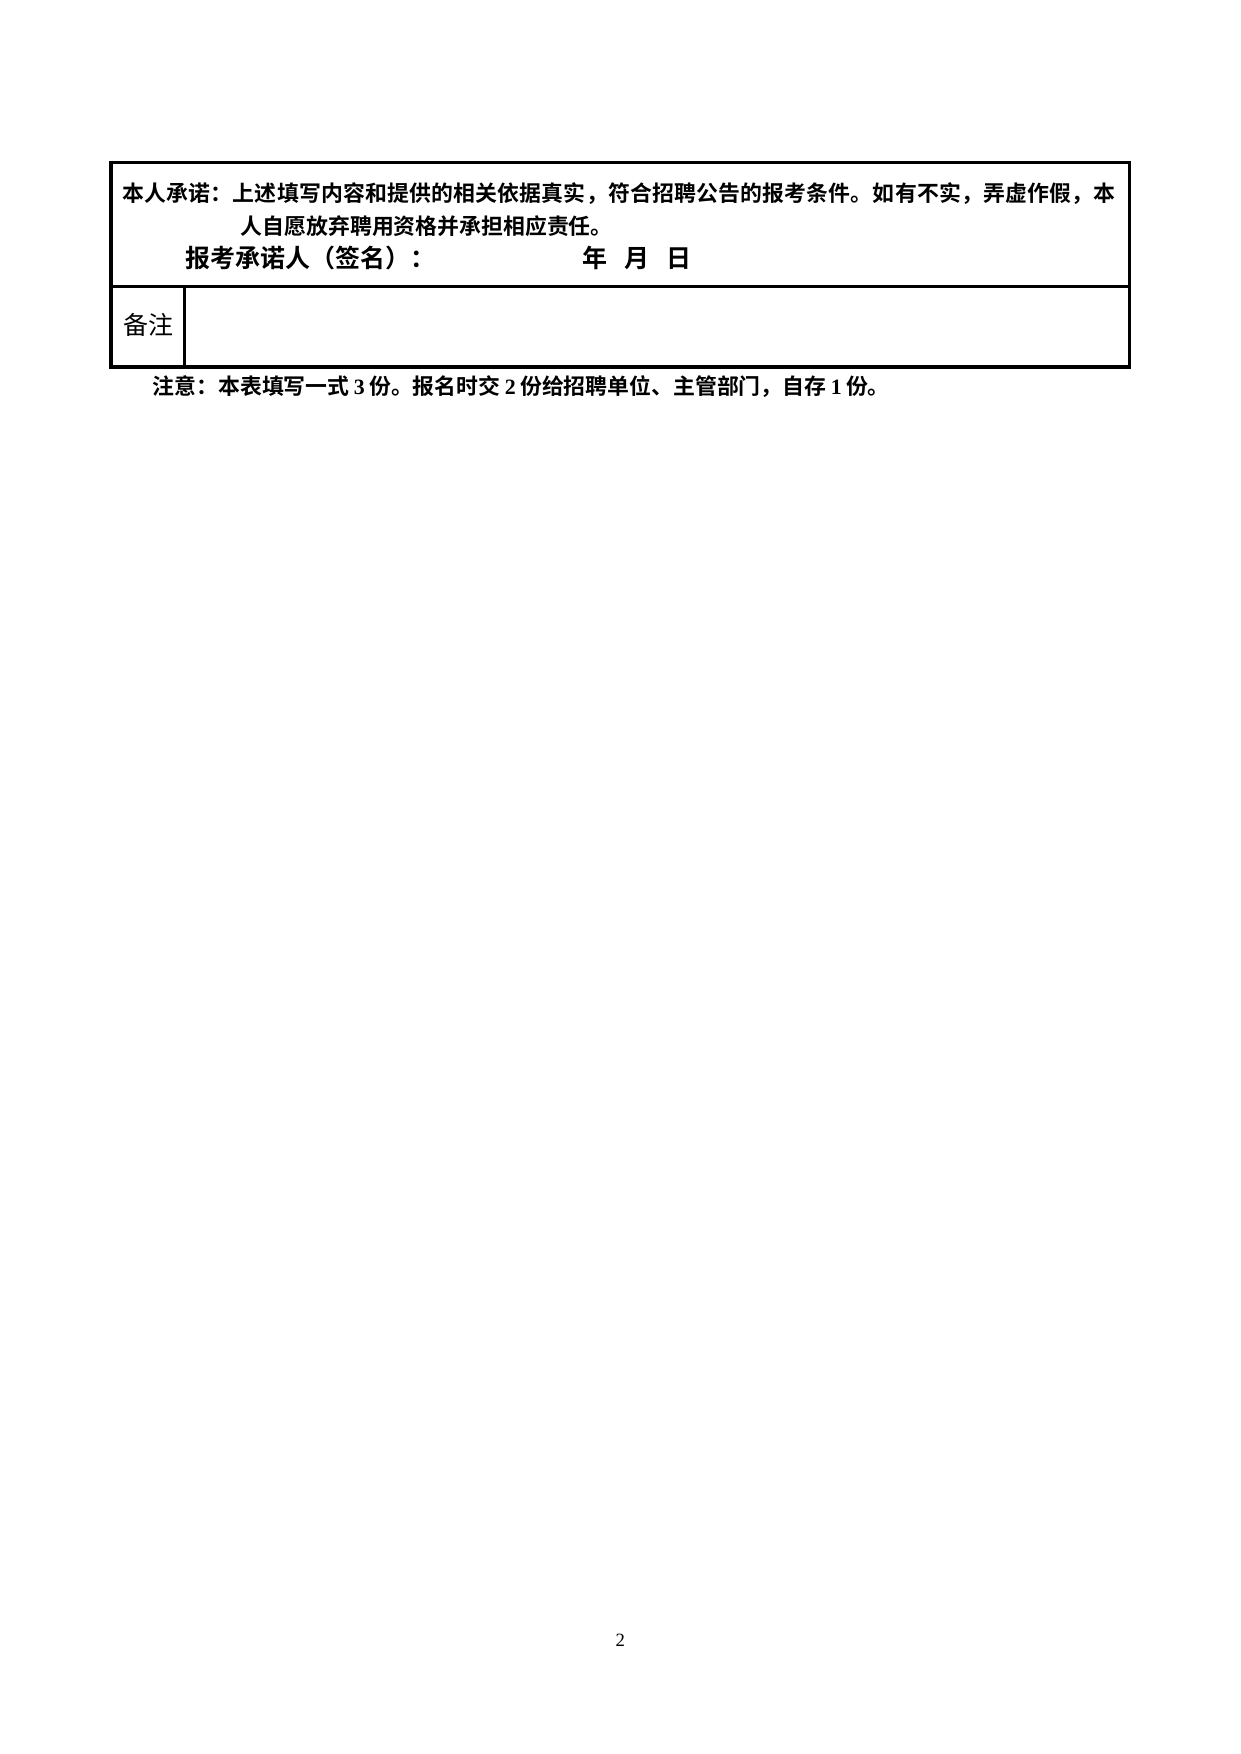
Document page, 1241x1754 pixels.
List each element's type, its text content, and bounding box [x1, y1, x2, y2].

table_cell 备注 [113, 288, 183, 365]
table_cell 本人承诺：上述填写内容和提供的相关依据真实，符合招聘公告的报考条件。如有不实，弄虚作假，本人自愿放弃聘用资格并承担相应责任。 报考承诺人（签名）： 年 月 日 [113, 164, 1128, 285]
table_cell [186, 288, 1128, 365]
text 注意：本表填写一式3份。报名时交2份给招聘单位、主管部门，自存1份。 [152, 369, 1088, 401]
